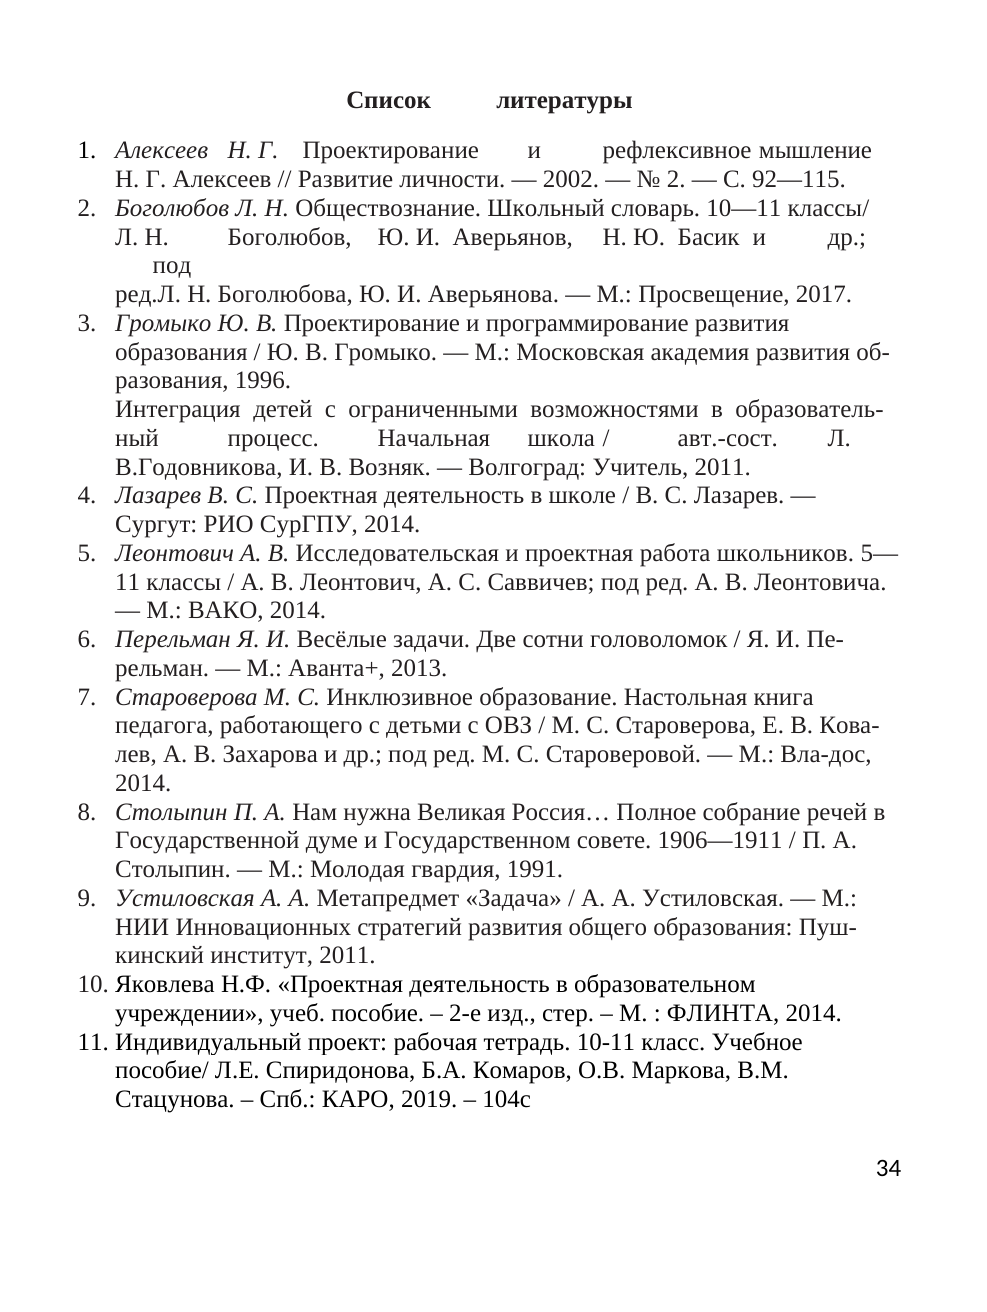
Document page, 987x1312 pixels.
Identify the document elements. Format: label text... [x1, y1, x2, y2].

list Лазарев В. С. Проектная деятельность в школе / В. С. Лазарев. — Сургут: РИО СурГПУ, 2014. [77, 480, 901, 538]
list ный процесс. Начальная школа / авт.-сост. Л. В.Годовникова, И. В. Возняк. — Волгоград: Учитель, 2011. [115, 423, 901, 480]
list Л. Н. Боголюбов, Ю. И. Аверьянов, Н. Ю. Басик и др.; под ред.Л. Н. Боголюбова, Ю. И. Аверьянова. — М.: Просвещение, 2017. [115, 222, 901, 308]
list Устиловская А. А. Метапредмет «Задача» / А. А. Устиловская. — М.: НИИ Инновационных стратегий развития общего образования: Пуш-кинский институт, 2011. [77, 883, 901, 969]
list Алексеев Н. Г. Проектирование и рефлексивное мышление [77, 135, 901, 164]
list Яковлева Н.Ф. «Проектная деятельность в образовательном учреждении», учеб. пособие. – 2-е изд., стер. – М. : ФЛИНТА, 2014. [77, 969, 901, 1027]
text Список литературы [77, 86, 901, 114]
list Столыпин П. А. Нам нужна Великая Россия… Полное собрание речей в Государственной думе и Государственном совете. 1906—1911 / П. А. Столыпин. — М.: Молодая гвардия, 1991. [77, 797, 901, 883]
list Перельман Я. И. Весёлые задачи. Две сотни головоломок / Я. И. Пе-рельман. — М.: Аванта+, 2013. [77, 624, 901, 682]
list Громыко Ю. В. Проектирование и программирование развития образования / Ю. В. Громыко. — М.: Московская академия развития об-разования, 1996. [77, 308, 901, 394]
list Леонтович А. В. Исследовательская и проектная работа школьников. 5—11 классы / А. В. Леонтович, А. С. Саввичев; под ред. А. В. Леонтовича. — М.: ВАКО, 2014. [77, 538, 901, 624]
list Староверова М. С. Инклюзивное образование. Настольная книга педагога, работающего с детьми с ОВЗ / М. С. Староверова, Е. В. Кова-лев, А. В. Захарова и др.; под ред. М. С. Староверовой. — М.: Вла-дос, 2014. [77, 682, 901, 797]
list Н. Г. Алексеев // Развитие личности. — 2002. — № 2. — С. 92—115. [115, 164, 901, 193]
list Индивидуальный проект: рабочая тетрадь. 10-11 класс. Учебное пособие/ Л.Е. Спиридонова, Б.А. Комаров, О.В. Маркова, В.М. Стацунова. – Спб.: КАРО, 2019. – 104с [531, 1027, 901, 1113]
list Интеграция детей с ограниченными возможностями в образователь- [115, 394, 901, 423]
list Боголюбов Л. Н. Обществознание. Школьный словарь. 10—11 классы/ [77, 193, 901, 222]
